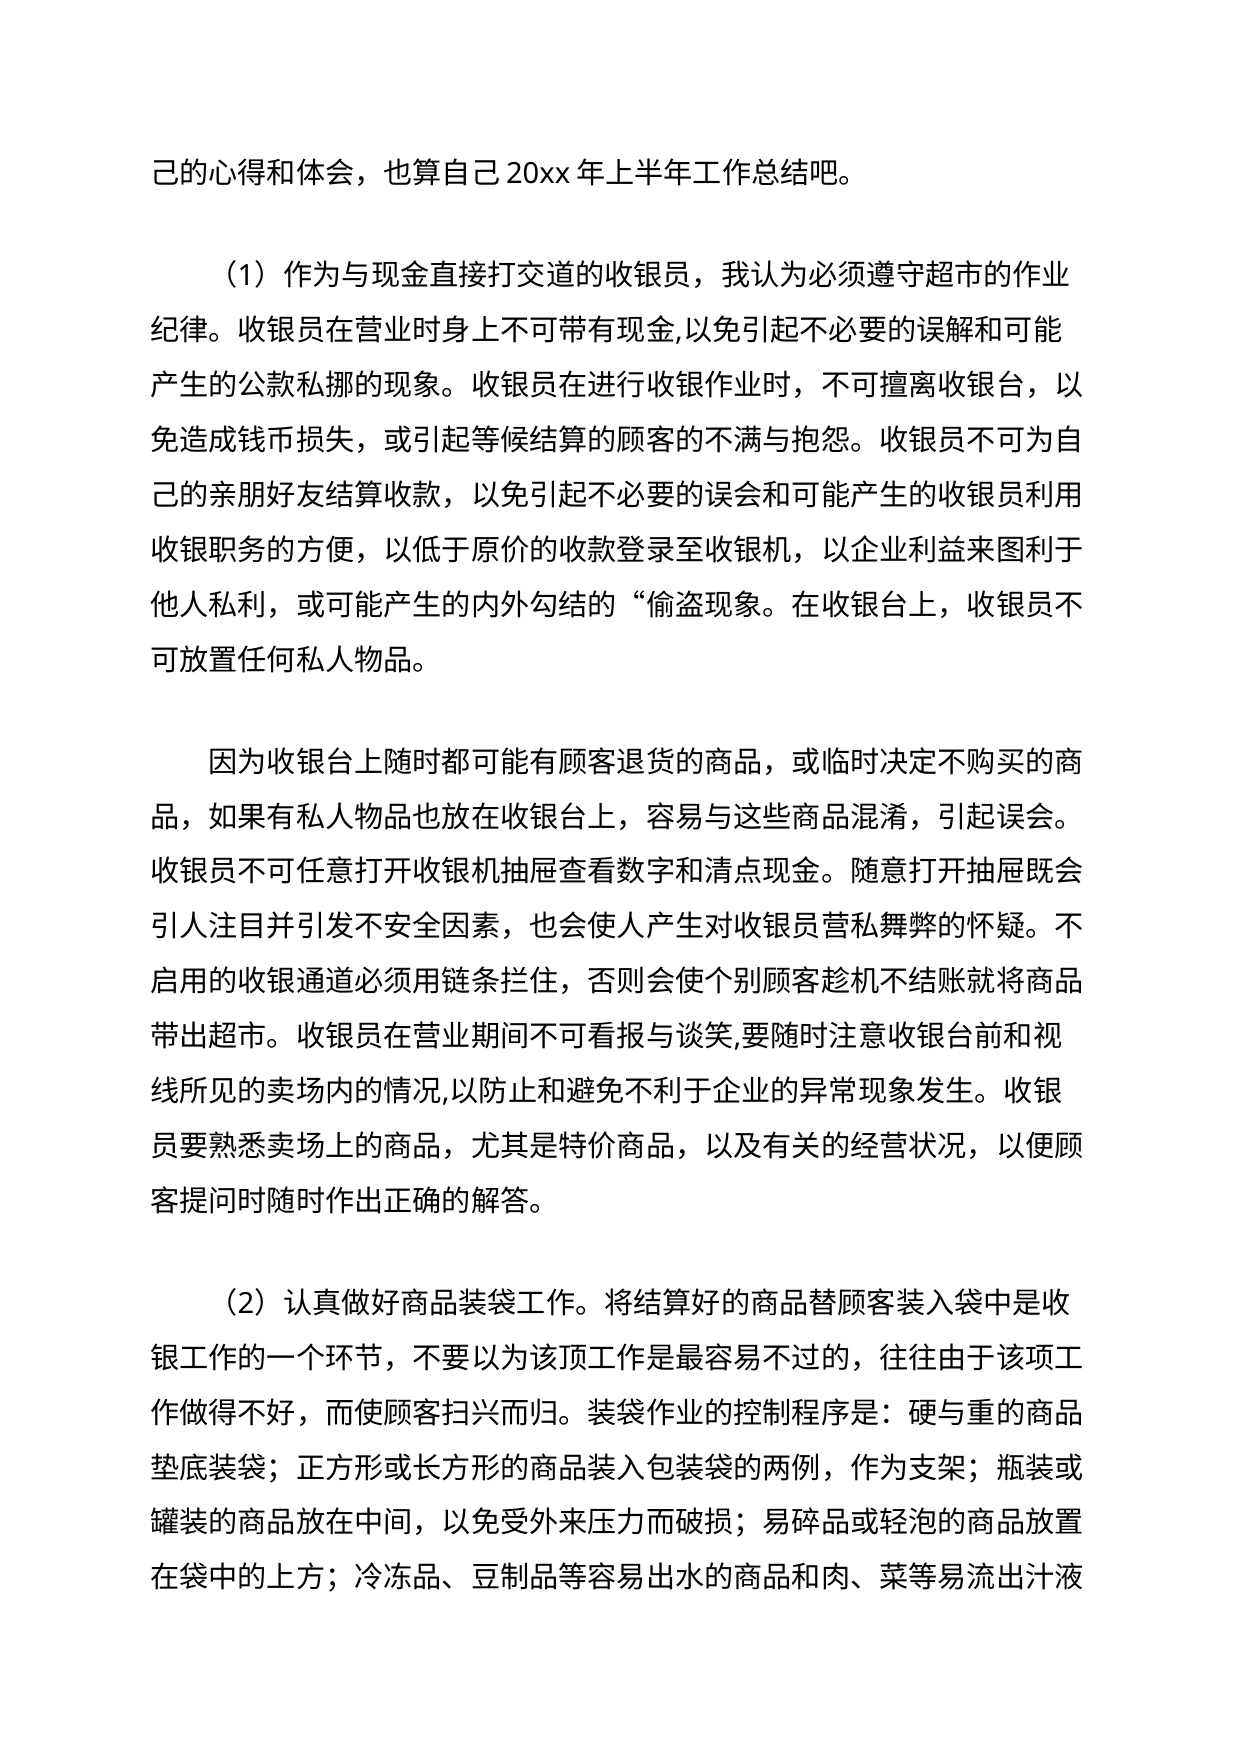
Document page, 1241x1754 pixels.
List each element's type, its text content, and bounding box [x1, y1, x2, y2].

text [150, 150, 1090, 192]
text 因为收银台上随时都可能有顾客退货的商品，或临时决定不购买的商品，如果有私人物品也放在收银台上，容易与这些商品混淆，引起误会。收银员不可任意打开收银机抽屉查看数字和清点现金。随意打开抽屉既会引人注目并引发不安全因素，也会使人产生对收银员营私舞弊的怀疑。不启用的收银通道必须用链条拦住，否则会使个别顾客趁机不结账就将商品带出超市。收银员在营业期间不可看报与谈笑,要随时注意收银台前和视线所见的卖场内的情况,以防止和避免不利于企业的异常现象发生。收银员要熟悉卖场上的商品，尤其是特价商品，以及有关的经营状况，以便顾客提问时随时作出正确的解答。 [150, 738, 1090, 1220]
text （1）作为与现金直接打交道的收银员，我认为必须遵守超市的作业纪律。收银员在营业时身上不可带有现金,以免引起不必要的误解和可能产生的公款私挪的现象。收银员在进行收银作业时，不可擅离收银台，以免造成钱币损失，或引起等候结算的顾客的不满与抱怨。收银员不可为自己的亲朋好友结算收款，以免引起不必要的误会和可能产生的收银员利用收银职务的方便，以低于原价的收款登录至收银机，以企业利益来图利于他人私利，或可能产生的内外勾结的“偷盗现象。在收银台上，收银员不可放置任何私人物品。 [150, 252, 1090, 679]
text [150, 1279, 1090, 1596]
